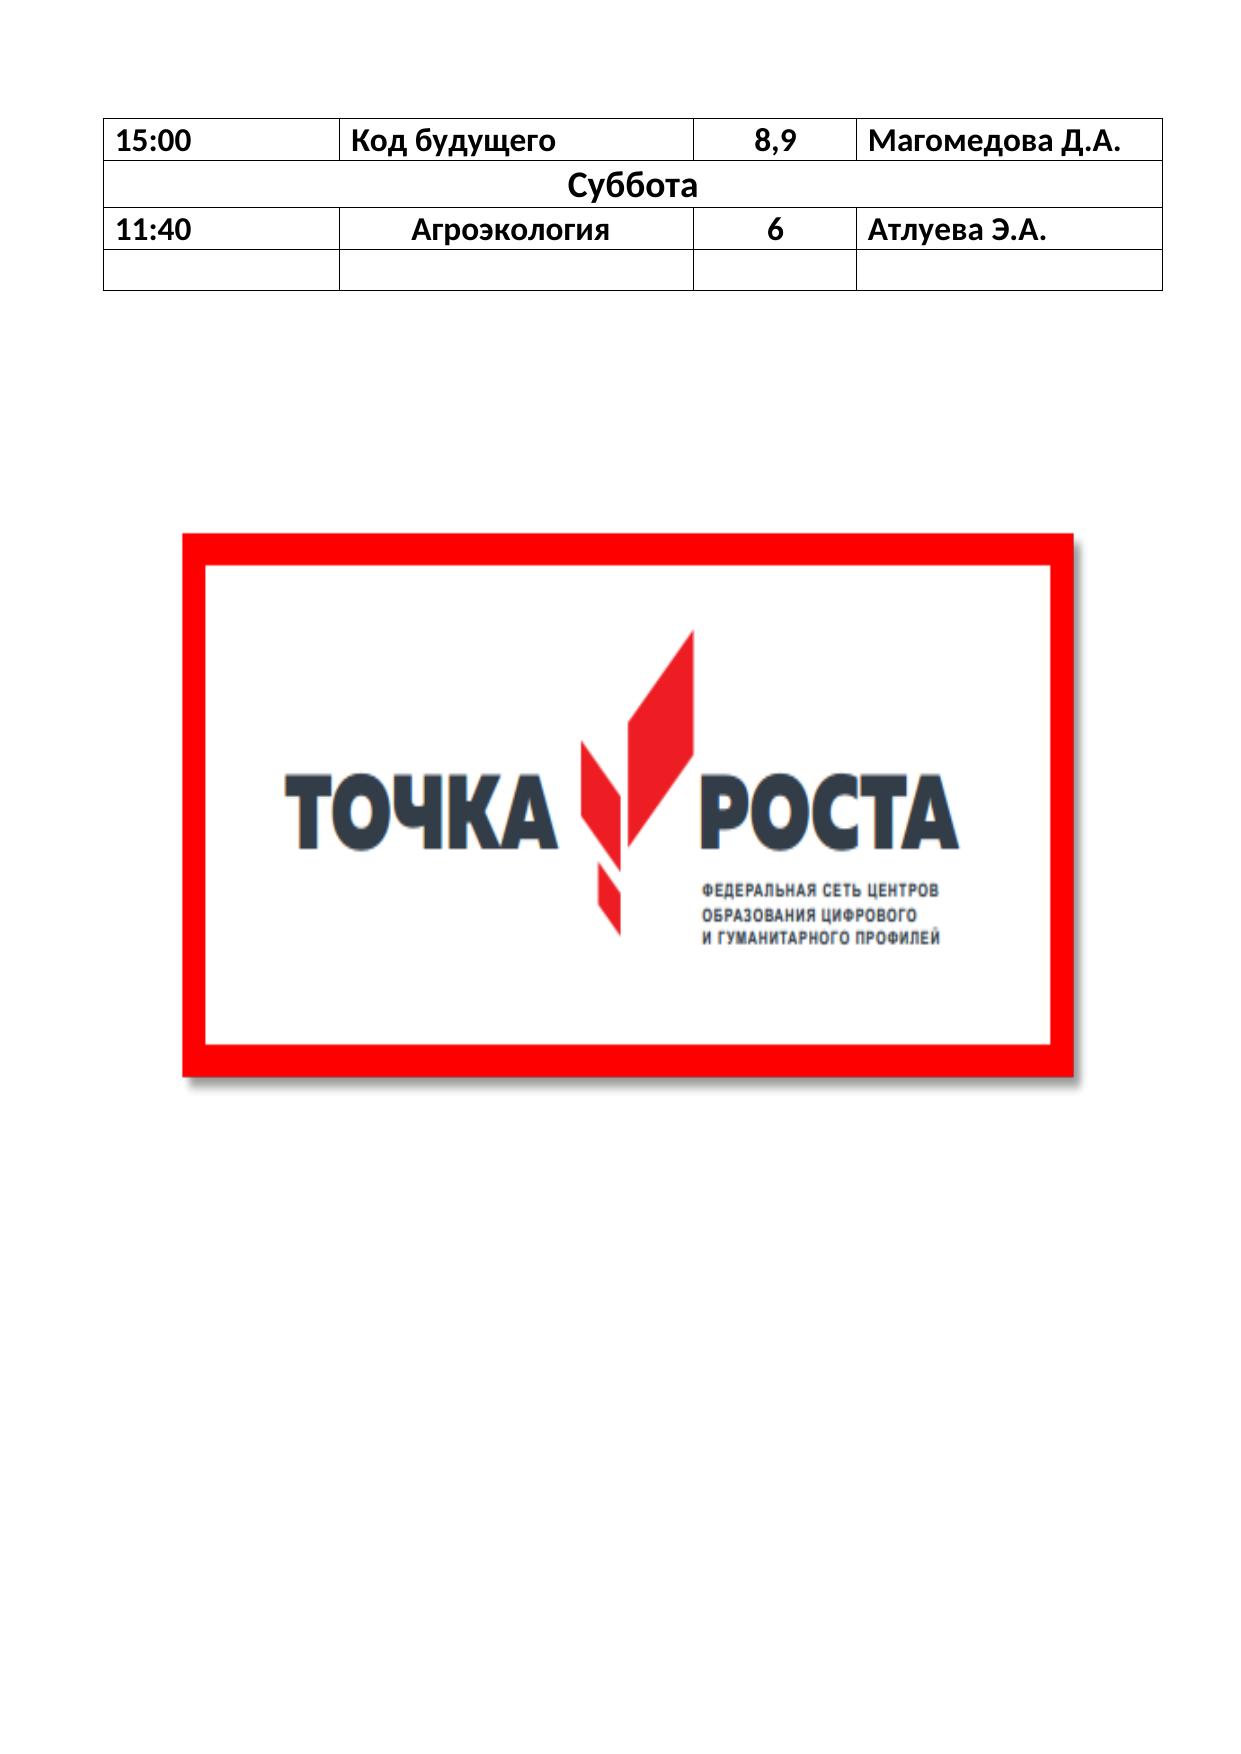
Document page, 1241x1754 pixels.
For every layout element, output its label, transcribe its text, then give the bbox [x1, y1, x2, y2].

table_cell Магомедова Д.А. [857, 119, 1162, 160]
table_cell 8,9 [694, 119, 856, 160]
table_cell Атлуева Э.А. [857, 208, 1162, 248]
table_cell 11:40 [104, 208, 339, 248]
table_cell 15:00 [104, 119, 339, 160]
table_cell [857, 250, 1162, 290]
table_cell [340, 250, 693, 290]
table_cell Суббота [104, 161, 1162, 207]
table_cell [104, 250, 339, 290]
table_cell [694, 250, 856, 290]
picture [177, 526, 1092, 1103]
table_cell Код будущего [340, 119, 693, 160]
table_cell Агроэкология [340, 208, 693, 248]
table_cell 6 [694, 208, 856, 248]
